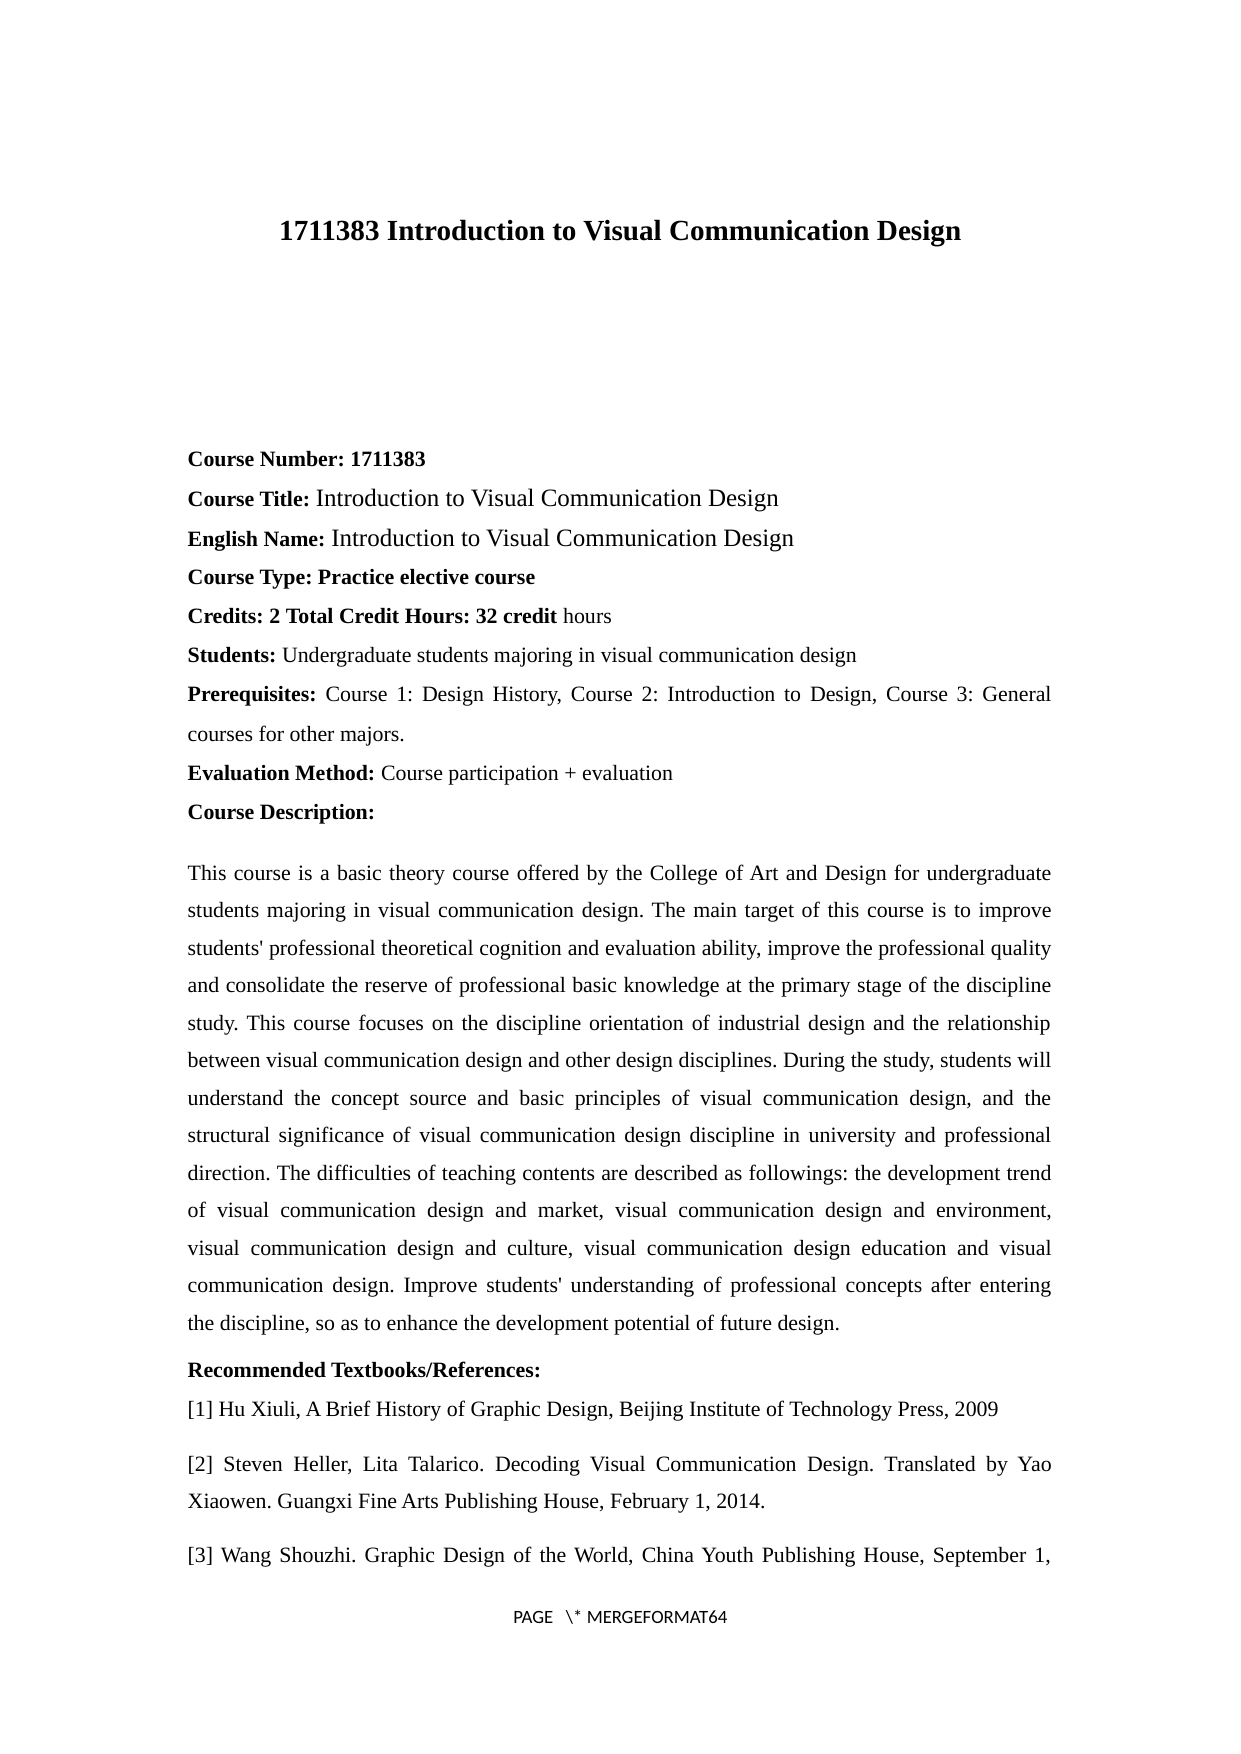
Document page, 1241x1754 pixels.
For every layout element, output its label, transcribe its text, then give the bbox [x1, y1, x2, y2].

text Course Type: Practice elective course [187, 561, 1053, 593]
subtitle 1711383 Introduction to Visual Communication Design [187, 197, 1053, 262]
text This course is a basic theory course offered by the College of Art and Design for undergraduate students majoring in visual communication design. The main target of this course is to improve students' professional theoretical cognition and evaluation ability, improve the professional quality and consolidate the reserve of professional basic knowledge at the primary stage of the discipline study. This course focuses on the discipline orientation of industrial design and the relationship between visual communication design and other design disciplines. During the study, students will understand the concept source and basic principles of visual communication design, and the structural significance of visual communication design discipline in university and professional direction. The difficulties of teaching contents are described as followings: the development trend of visual communication design and market, visual communication design and environment, visual communication design and culture, visual communication design education and visual communication design. Improve students' understanding of professional concepts after entering the discipline, so as to enhance the development potential of future design. [187, 850, 1053, 1338]
text Students: Undergraduate students majoring in visual communication design [187, 638, 1053, 671]
text Course Description: [187, 795, 1053, 828]
text Course Title: Introduction to Visual Communication Design [187, 481, 1053, 514]
text Course Number: 1711383 [187, 443, 1053, 475]
text [1] Hu Xiuli, A Brief History of Graphic Design, Beijing Institute of Technology Press, 2009 [187, 1393, 1053, 1425]
text Recommended Textbooks/References: [187, 1354, 1053, 1386]
text Credits: 2 Total Credit Hours: 32 credit hours [187, 599, 1053, 632]
text [2] Steven Heller, Lita Talarico. Decoding Visual Communication Design. Translated by Yao Xiaowen. Guangxi Fine Arts Publishing House, February 1, 2014. [187, 1441, 1053, 1516]
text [187, 1533, 1053, 1570]
text English Name: Introduction to Visual Communication Design [187, 521, 1053, 553]
text Prerequisites: Course 1: Design History, Course 2: Introduction to Design, Course 3: General courses for other majors. [187, 677, 1053, 750]
text Evaluation Method: Course participation + evaluation [187, 756, 1053, 789]
